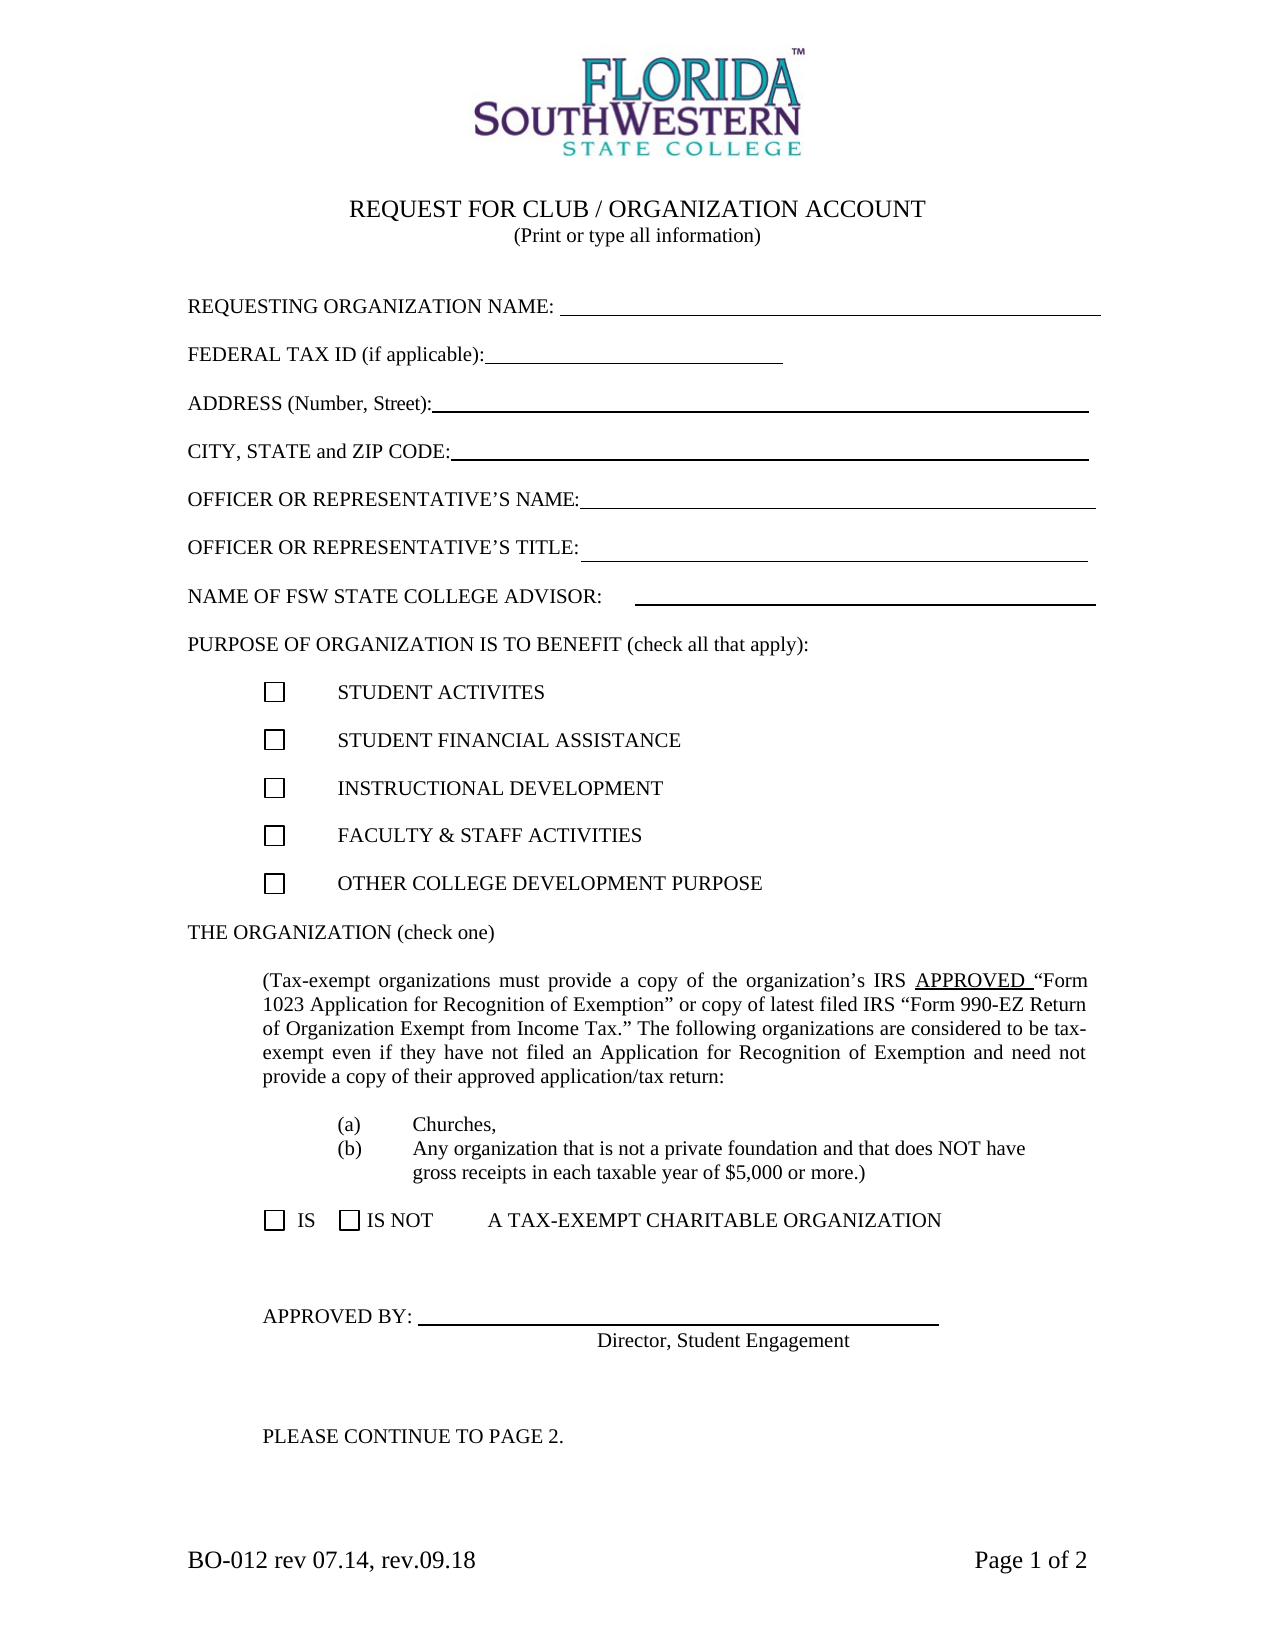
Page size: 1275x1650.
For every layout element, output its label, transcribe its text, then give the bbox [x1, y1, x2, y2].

text PURPOSE OF ORGANIZATION IS TO BENEFIT (check all that apply): [187, 632, 1112, 656]
text (Tax-exempt organizations must provide a copy of the organization’s IRS APPROVED “Form 1023 Application for Recognition of Exemption” or copy of latest filed IRS “Form 990-EZ Return of Organization Exempt from Income Tax.” The following organizations are considered to be tax- exempt even if they have not filed an Application for Recognition of Exemption and need not provide a copy of their approved application/tax return: [262, 967, 1088, 1088]
text OTHER COLLEGE DEVELOPMENT PURPOSE [337, 871, 1112, 895]
text STUDENT ACTIVITES [337, 680, 1112, 704]
text REQUEST FOR CLUB / ORGANIZATION ACCOUNT [347, 194, 928, 222]
list Any organization that is not a private foundation and that does NOT have gross receipts in each taxable year of $5,000 or more.) [337, 1136, 1075, 1184]
text FEDERAL TAX ID (if applicable): [187, 342, 1112, 366]
picture [467, 45, 808, 167]
text STUDENT FINANCIAL ASSISTANCE [337, 727, 1112, 752]
list Churches, [337, 1112, 1112, 1136]
text REQUESTING ORGANIZATION NAME: [187, 294, 1112, 318]
text THE ORGANIZATION (check one) [187, 919, 1112, 944]
text INSTRUCTIONAL DEVELOPMENT [337, 776, 1112, 799]
text FACULTY & STAFF ACTIVITIES [337, 823, 1112, 847]
text Director, Student Engagement [597, 1328, 1112, 1352]
text APPROVED BY: [262, 1304, 1112, 1328]
text ADDRESS (Number, Street): CITY, STATE and ZIP CODE: OFFICER OR REPRESENTATIVE’S NAME: OFFICER OR REPRESENTATIVE’S TITLE: [187, 391, 1096, 559]
text (Print or type all information) [347, 222, 928, 247]
text NAME OF FSW STATE COLLEGE ADVISOR: [187, 584, 1112, 608]
text PLEASE CONTINUE TO PAGE 2. [262, 1423, 1112, 1448]
text IS IS NOT A TAX-EXEMPT CHARITABLE ORGANIZATION [262, 1208, 1112, 1232]
